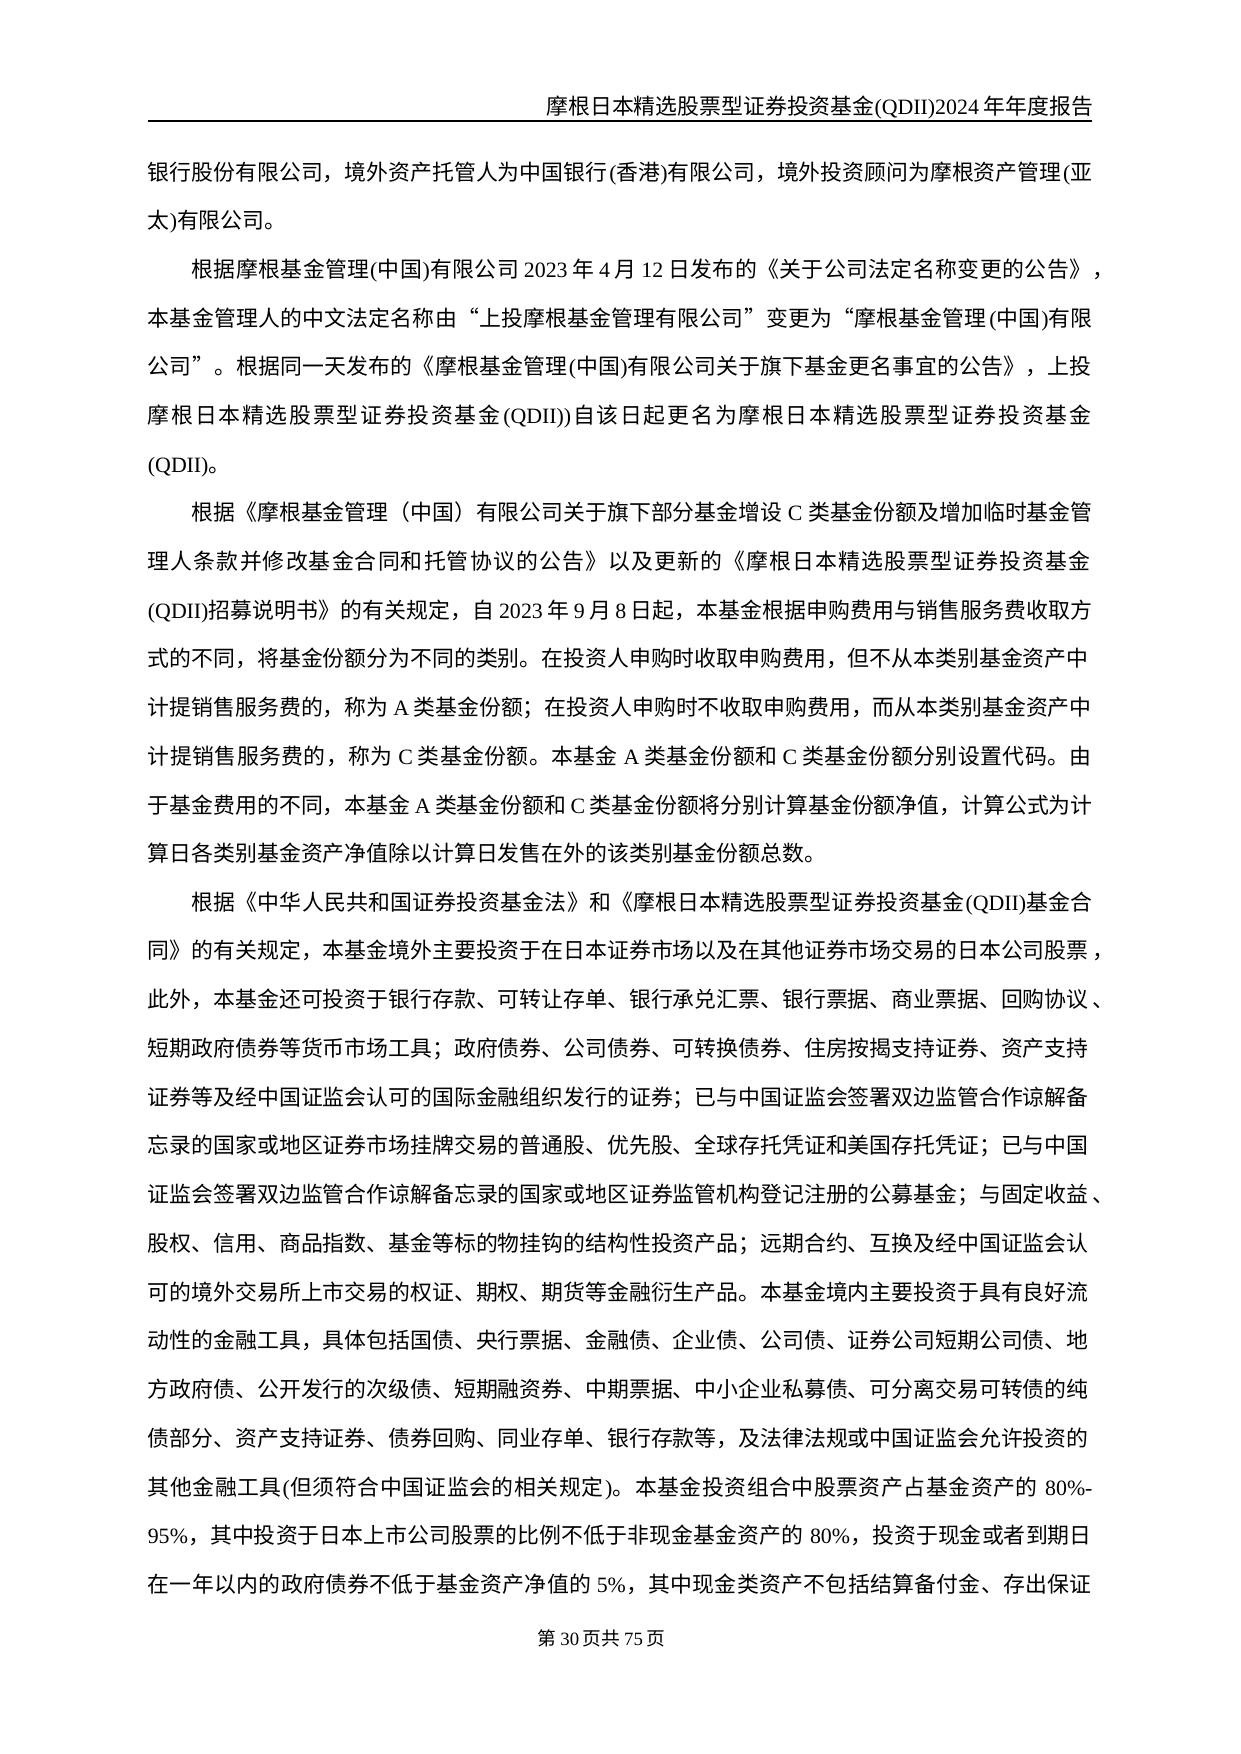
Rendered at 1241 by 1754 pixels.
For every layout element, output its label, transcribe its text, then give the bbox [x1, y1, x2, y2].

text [148, 884, 1092, 1599]
text 根据《摩根基金管理（中国）有限公司关于旗下部分基金增设 C 类基金份额及增加临时基金管理人条款并修改基金合同和托管协议的公告》以及更新的《摩根日本精选股票型证券投资基金(QDII)招募说明书》的有关规定，自2023年9月8日起，本基金根据申购费用与销售服务费收取方式的不同，将基金份额分为不同的类别。在投资人申购时收取申购费用，但不从本类别基金资产中计提销售服务费的，称为A类基金份额；在投资人申购时不收取申购费用，而从本类别基金资产中计提销售服务费的，称为C类基金份额。本基金A类基金份额和C类基金份额分别设置代码。由于基金费用的不同，本基金A类基金份额和C类基金份额将分别计算基金份额净值，计算公式为计算日各类别基金资产净值除以计算日发售在外的该类别基金份额总数。 [148, 495, 1092, 868]
text 根据摩根基金管理(中国)有限公司2023年4月12日发布的《关于公司法定名称变更的公告》，本基金管理人的中文法定名称由“上投摩根基金管理有限公司”变更为“摩根基金管理(中国)有限公司”。根据同一天发布的《摩根基金管理(中国)有限公司关于旗下基金更名事宜的公告》，上投摩根日本精选股票型证券投资基金(QDII))自该日起更名为摩根日本精选股票型证券投资基金(QDII)。 [148, 251, 1092, 479]
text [148, 154, 1092, 236]
